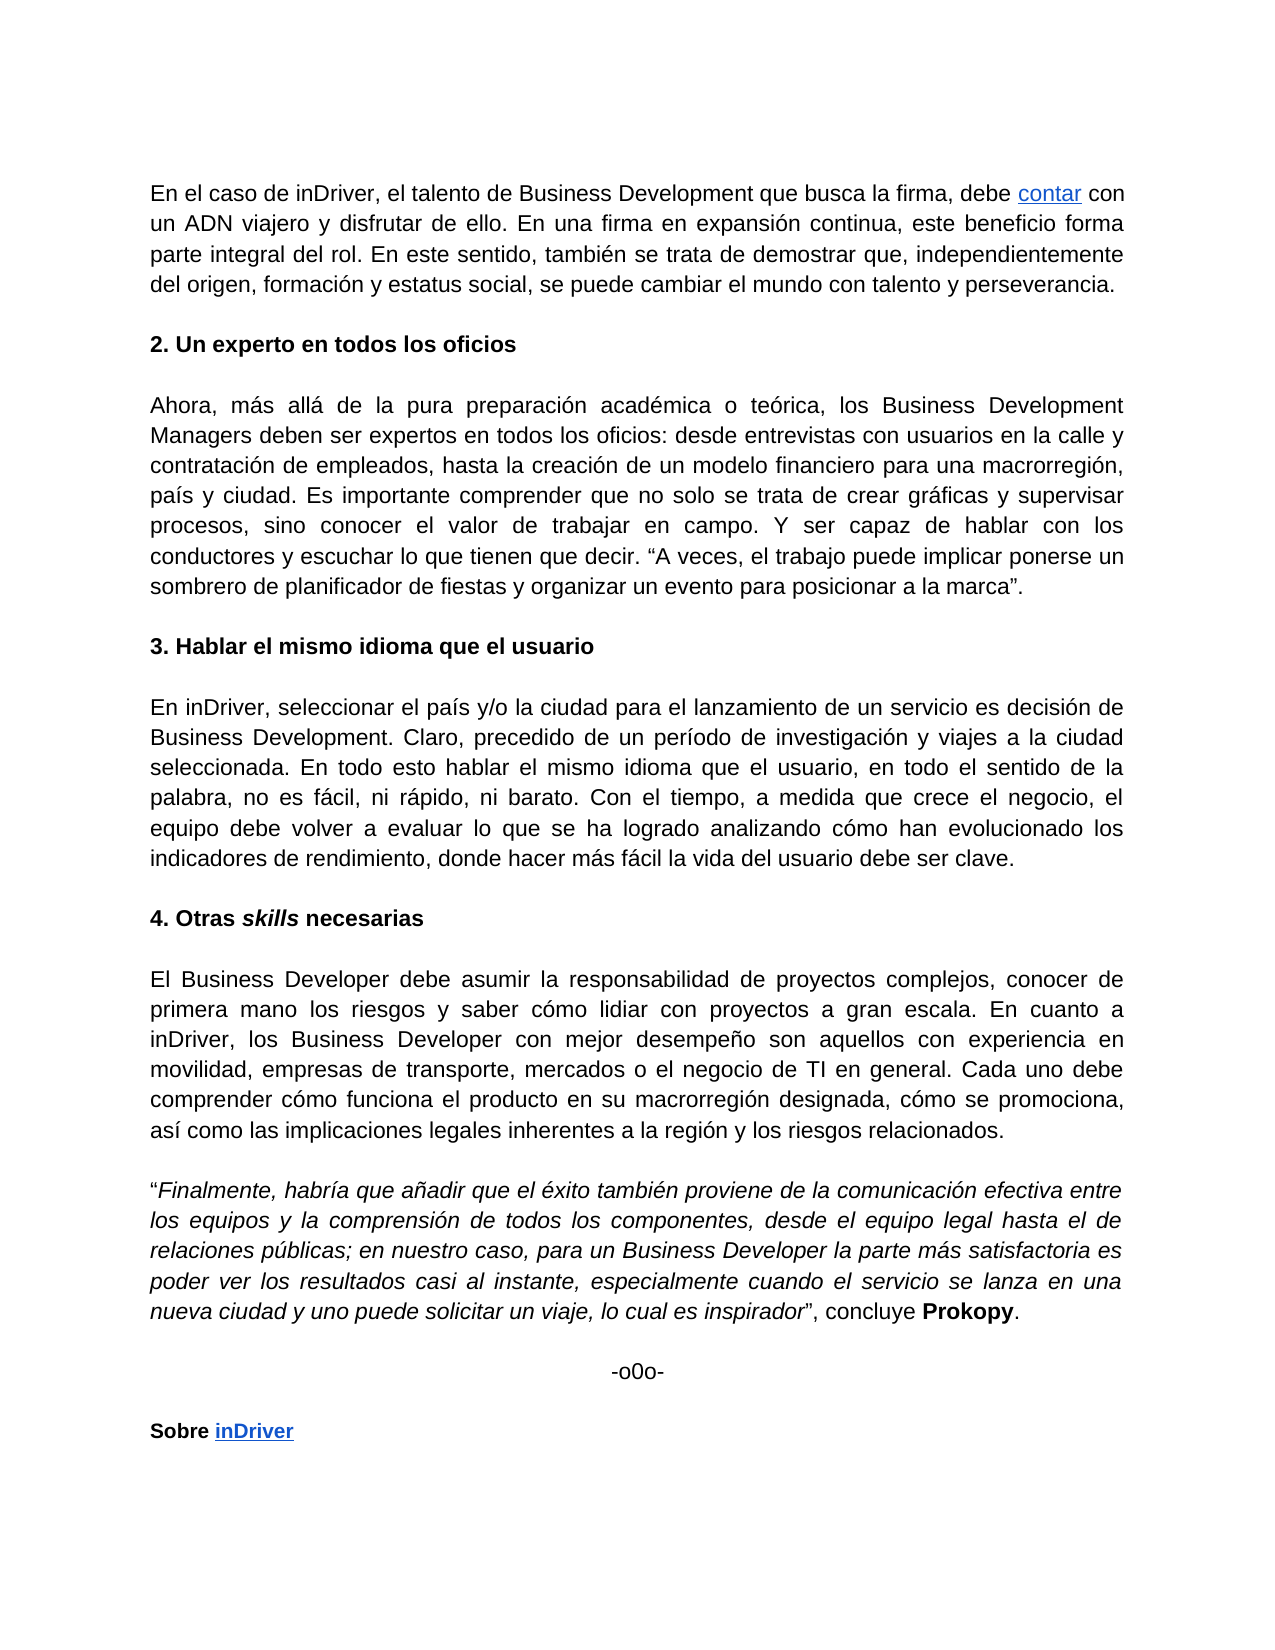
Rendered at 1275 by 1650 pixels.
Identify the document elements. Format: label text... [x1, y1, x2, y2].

text Sobre inDriver [150, 1419, 1125, 1443]
text En inDriver, seleccionar el país y/o la ciudad para el lanzamiento de un servicio es decisión de Business Development. Claro, precedido de un período de investigación y viajes a la ciudad seleccionada. En todo esto hablar el mismo idioma que el usuario, en todo el sentido de la palabra, no es fácil, ni rápido, ni barato. Con el tiempo, a medida que crece el negocio, el equipo debe volver a evaluar lo que se ha logrado analizando cómo han evolucionado los indicadores de rendimiento, donde hacer más fácil la vida del usuario debe ser clave. [150, 694, 1125, 871]
text 3. Hablar el mismo idioma que el usuario [150, 633, 1125, 660]
text El Business Developer debe asumir la responsabilidad de proyectos complejos, conocer de primera mano los riesgos y saber cómo lidiar con proyectos a gran escala. En cuanto a inDriver, los Business Developer con mejor desempeño son aquellos con experiencia en movilidad, empresas de transporte, mercados o el negocio de TI en general. Cada uno debe comprender cómo funciona el producto en su macrorregión designada, cómo se promociona, así como las implicaciones legales inherentes a la región y los riesgos relacionados. [150, 966, 1125, 1143]
text -o0o- [150, 1358, 1125, 1385]
text Ahora, más allá de la pura preparación académica o teórica, los Business Development Managers deben ser expertos en todos los oficios: desde entrevistas con usuarios en la calle y contratación de empleados, hasta la creación de un modelo financiero para una macrorregión, país y ciudad. Es importante comprender que no solo se trata de crear gráficas y supervisar procesos, sino conocer el valor de trabajar en campo. Y ser capaz de hablar con los conductores y escuchar lo que tienen que decir. “A veces, el trabajo puede implicar ponerse un sombrero de planificador de fiestas y organizar un evento para posicionar a la marca”. [150, 392, 1125, 599]
text “Finalmente, habría que añadir que el éxito también proviene de la comunicación efectiva entre los equipos y la comprensión de todos los componentes, desde el equipo legal hasta el de relaciones públicas; en nuestro caso, para un Business Developer la parte más satisfactoria es poder ver los resultados casi al instante, especialmente cuando el servicio se lanza en una nueva ciudad y uno puede solicitar un viaje, lo cual es inspirador”, concluye Prokopy. [150, 1177, 1125, 1324]
text En el caso de inDriver, el talento de Business Development que busca la firma, debe contar con un ADN viajero y disfrutar de ello. En una firma en expansión continua, este beneficio forma parte integral del rol. En este sentido, también se trata de demostrar que, independientemente del origen, formación y estatus social, se puede cambiar el mundo con talento y perseverancia. [150, 180, 1125, 297]
text 2. Un experto en todos los oficios [150, 331, 1125, 358]
text 4. Otras skills necesarias [150, 905, 1125, 932]
